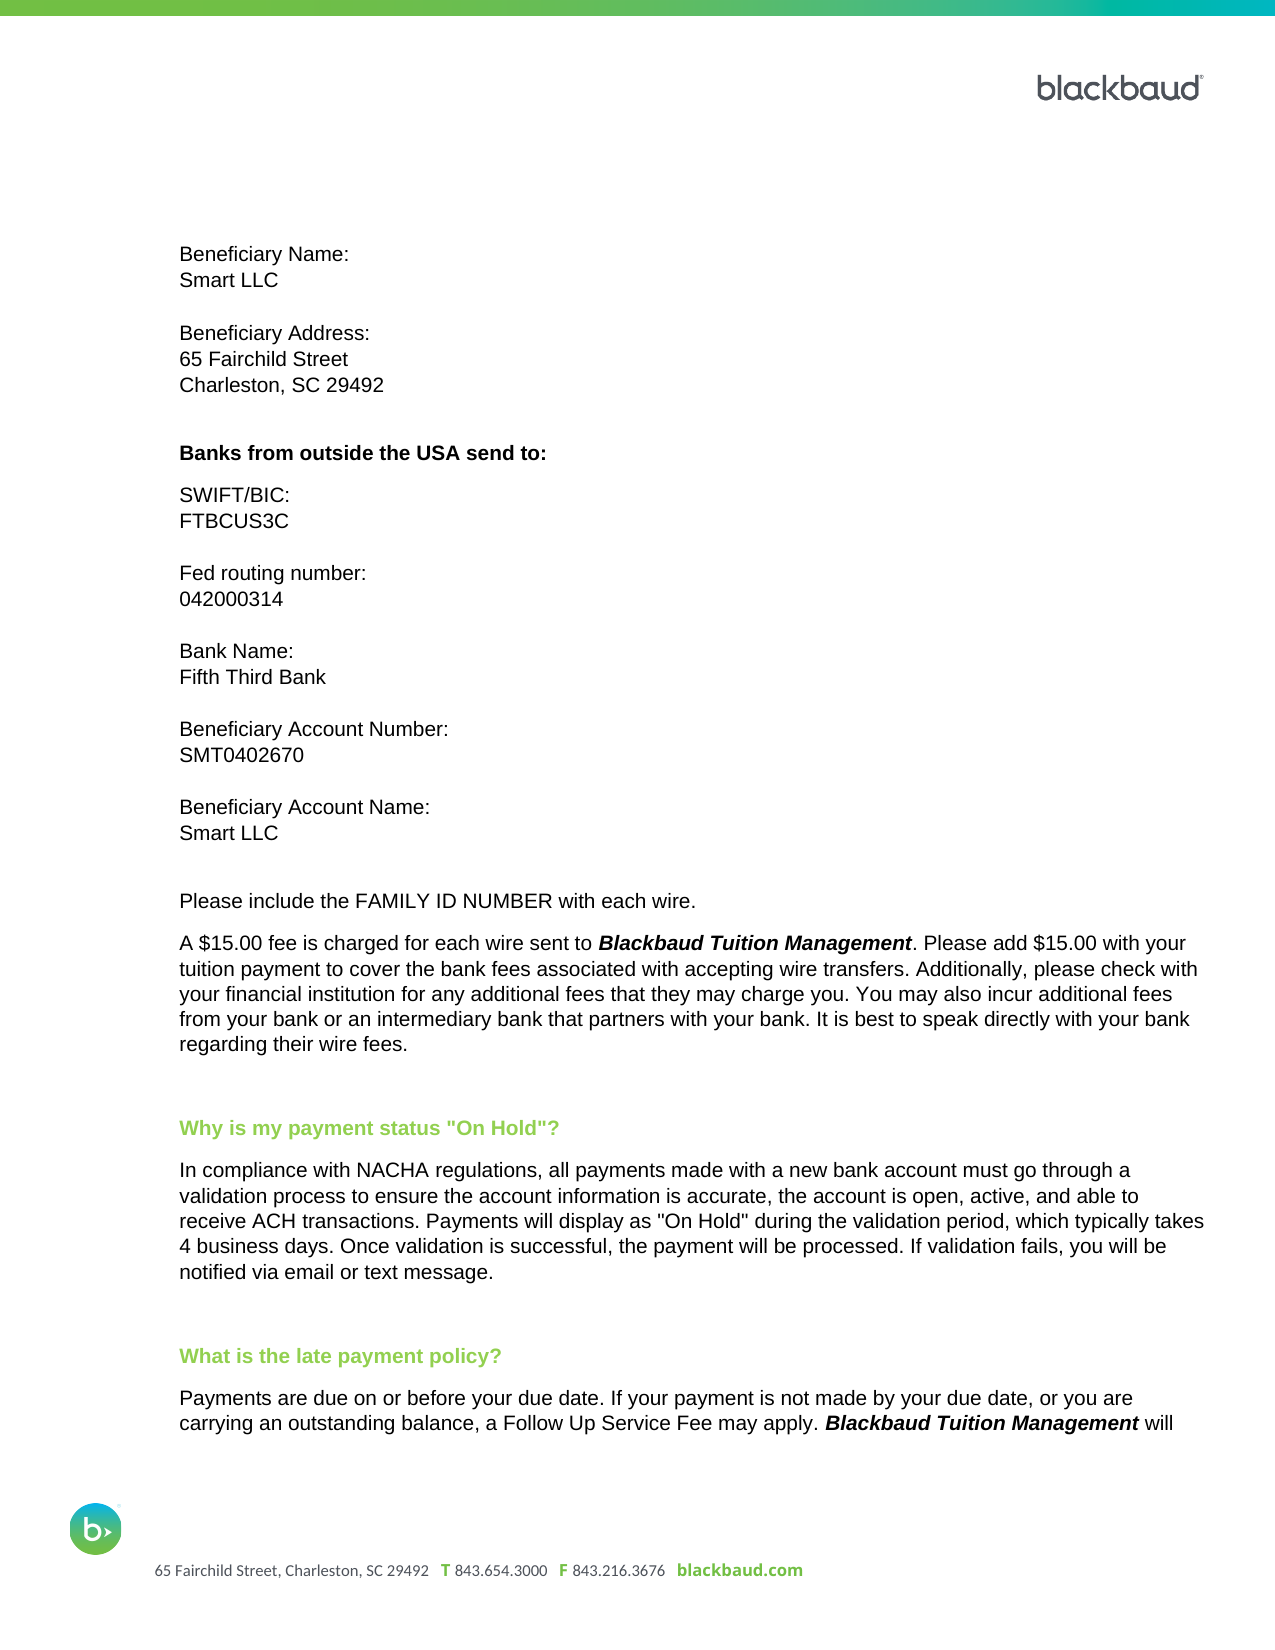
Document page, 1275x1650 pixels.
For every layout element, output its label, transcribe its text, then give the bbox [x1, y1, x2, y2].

text Smart LLC [179, 268, 1210, 292]
text Please include the FAMILY ID NUMBER with each wire. [179, 889, 1210, 913]
text 65 Fairchild Street [179, 346, 1210, 370]
text SWIFT/BIC: [179, 482, 1210, 506]
picture [70, 1503, 122, 1555]
text In compliance with NACHA regulations, all payments made with a new bank account must go through a validation process to ensure the account information is accurate, the account is open, active, and able to receive ACH transactions. Payments will display as "On Hold" during the validation period, which typically takes 4 business days. Once validation is successful, the payment will be processed. If validation fails, you will be notified via email or text message. [179, 1158, 1210, 1283]
text FTBCUS3C [179, 508, 1210, 532]
text Fed routing number: [179, 561, 1210, 584]
text Bank Name: [179, 639, 1210, 663]
text Beneficiary Account Number: [179, 717, 1210, 741]
text Fifth Third Bank [179, 665, 1210, 689]
text What is the late payment policy? [179, 1343, 1210, 1367]
text Charleston, SC 29492 [179, 372, 1210, 396]
picture [1031, 67, 1206, 107]
text A $15.00 fee is charged for each wire sent to Blackbaud Tuition Management. Please add $15.00 with your tuition payment to cover the bank fees associated with accepting wire transfers. Additionally, please check with your financial institution for any additional fees that they may charge you. You may also incur additional fees from your bank or an intermediary bank that partners with your bank. It is best to speak directly with your bank regarding their wire fees. [179, 931, 1210, 1056]
text Beneficiary Name: [179, 242, 1210, 266]
text Why is my payment status "On Hold"? [179, 1116, 1210, 1140]
text Smart LLC [179, 821, 1210, 845]
text Banks from outside the USA send to: [179, 441, 1210, 464]
text Beneficiary Account Name: [179, 795, 1210, 819]
picture [0, 0, 1275, 16]
text 042000314 [179, 587, 1210, 611]
text Beneficiary Address: [179, 320, 1210, 344]
text SMT0402670 [179, 743, 1210, 767]
